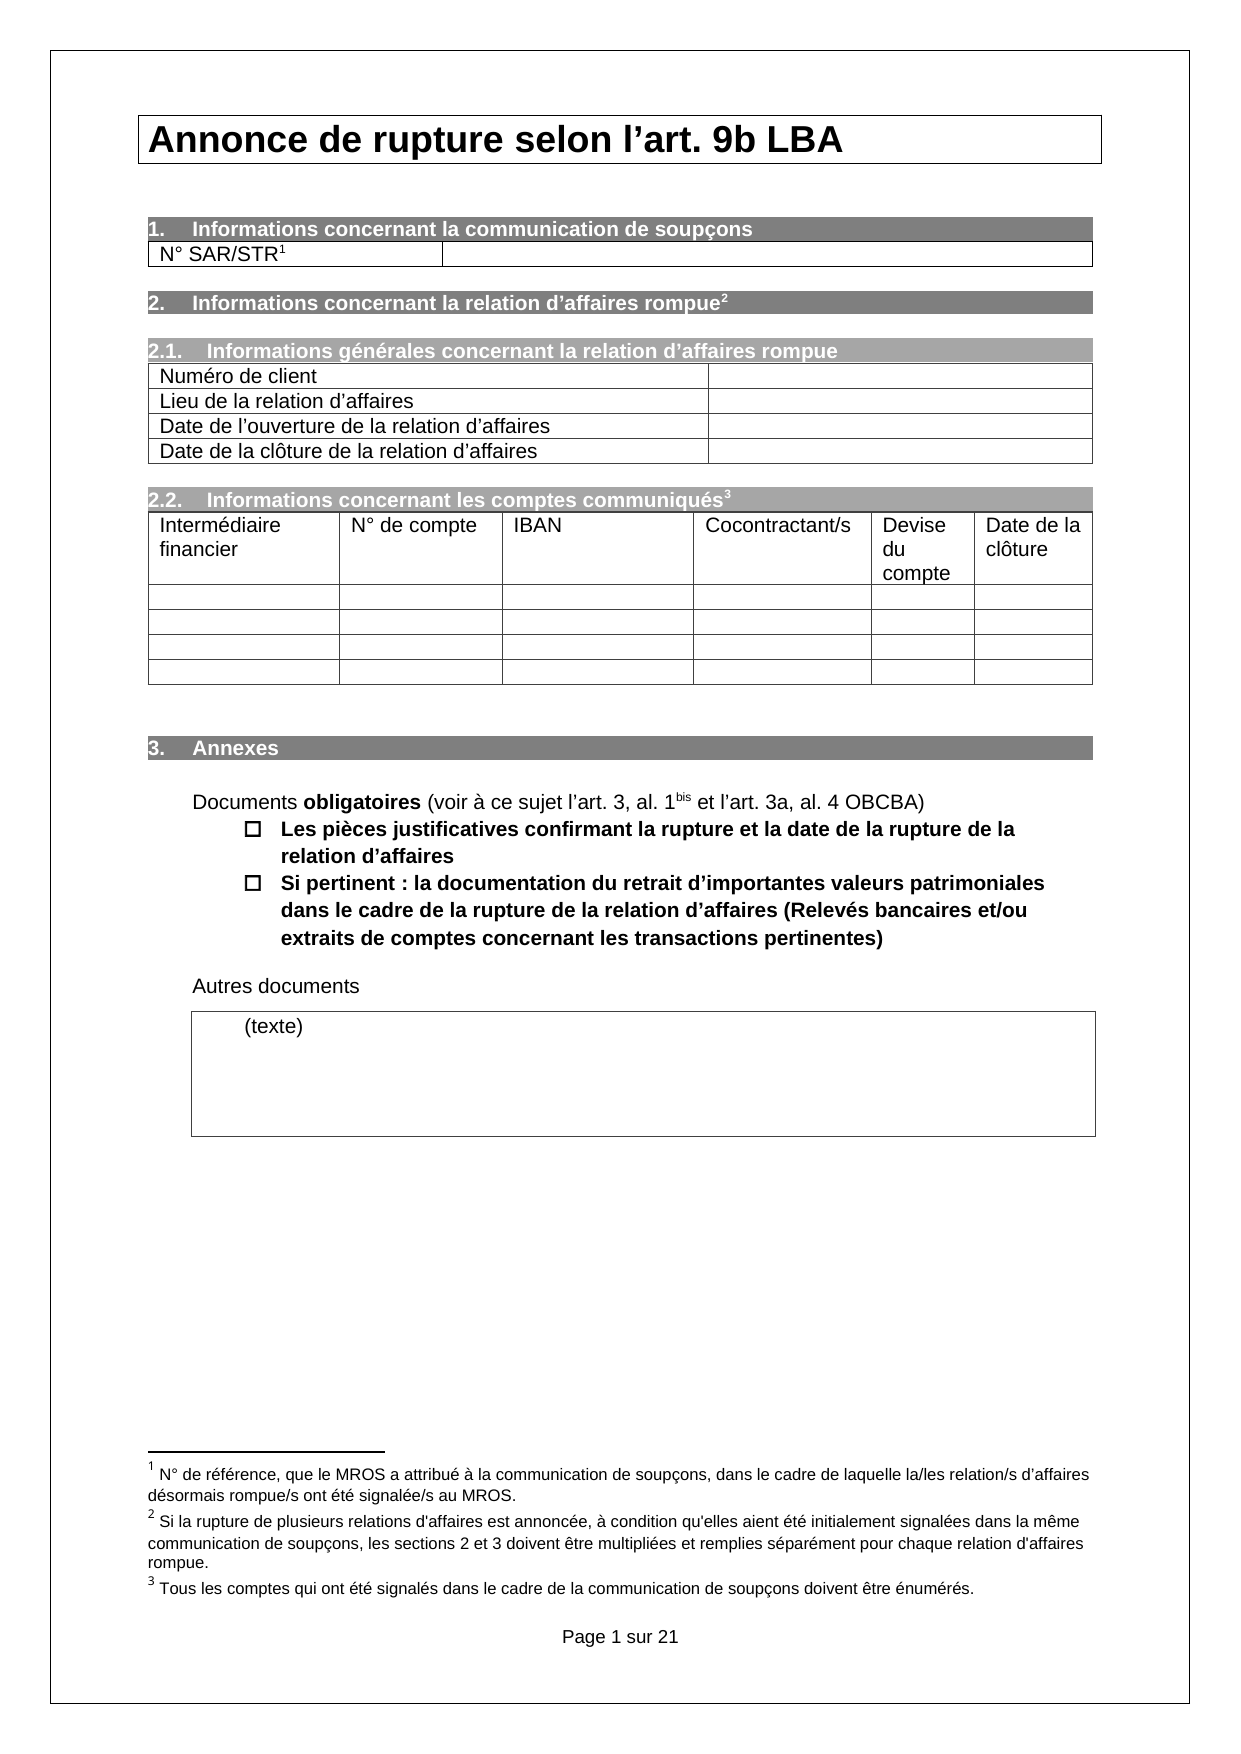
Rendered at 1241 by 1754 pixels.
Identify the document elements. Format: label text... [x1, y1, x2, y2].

table_cell [694, 610, 871, 634]
subtitle Informations générales concernant la relation d’affaires rompue [148, 338, 1093, 362]
table_cell [149, 610, 339, 634]
table_cell [503, 635, 693, 659]
table_header IBAN [503, 513, 693, 584]
table_cell [340, 660, 502, 684]
table_cell [694, 585, 871, 609]
table_cell [149, 585, 339, 609]
table_header [443, 242, 1092, 266]
table_cell Date de la clôture de la relation d’affaires [149, 439, 708, 462]
table_cell [975, 660, 1092, 684]
table_cell [503, 585, 693, 609]
table_header [709, 364, 1092, 387]
table_cell [149, 635, 339, 659]
text Autres documents [192, 974, 1093, 998]
subtitle Informations concernant la relation d’affaires rompue [148, 291, 1093, 314]
table_header Numéro de client [149, 364, 708, 387]
table_cell [340, 610, 502, 634]
table_header N° de compte [340, 513, 502, 584]
table_cell [872, 585, 974, 609]
text Annonce de rupture selon l’art. 9b LBA [139, 116, 1101, 163]
table_cell [340, 585, 502, 609]
text (texte) [192, 1012, 1095, 1038]
table_cell Date de l’ouverture de la relation d’affaires [149, 414, 708, 437]
list Documents obligatoires (voir à ce sujet l’art. 3, al. 1bis et l’art. 3a, al. 4 OBCBA) [192, 787, 1093, 814]
table_cell [709, 439, 1092, 462]
table_cell [872, 610, 974, 634]
table_cell Lieu de la relation d’affaires [149, 389, 708, 412]
table_cell [709, 414, 1092, 437]
subtitle Informations concernant les comptes communiqués [148, 487, 1093, 511]
table_header N° SAR/STR [149, 242, 442, 266]
table_cell [872, 635, 974, 659]
table_cell [503, 660, 693, 684]
table_cell [975, 610, 1092, 634]
table_cell [149, 660, 339, 684]
table_header Date de la clôture [975, 513, 1092, 584]
table_cell [340, 635, 502, 659]
table_cell [975, 585, 1092, 609]
list Si pertinent : la documentation du retrait d’importantes valeurs patrimoniales dans le cadre de la rupture de la relation d’affaires (Relevés bancaires et/ou extraits de comptes concernant les transactions pertinentes) [243, 868, 1093, 949]
table_cell [975, 635, 1092, 659]
table_header Cocontractant/s [694, 513, 871, 584]
subtitle Annexes [148, 736, 1093, 760]
subtitle Informations concernant la communication de soupçons [148, 217, 1093, 241]
table_cell [694, 660, 871, 684]
table_cell [872, 660, 974, 684]
table_cell [694, 635, 871, 659]
table_cell [709, 389, 1092, 412]
table_cell [503, 610, 693, 634]
table_header Intermédiaire financier [149, 513, 339, 584]
table_header Devise du compte [872, 513, 974, 584]
list Les pièces justificatives confirmant la rupture et la date de la rupture de la relation d’affaires [243, 814, 1093, 868]
